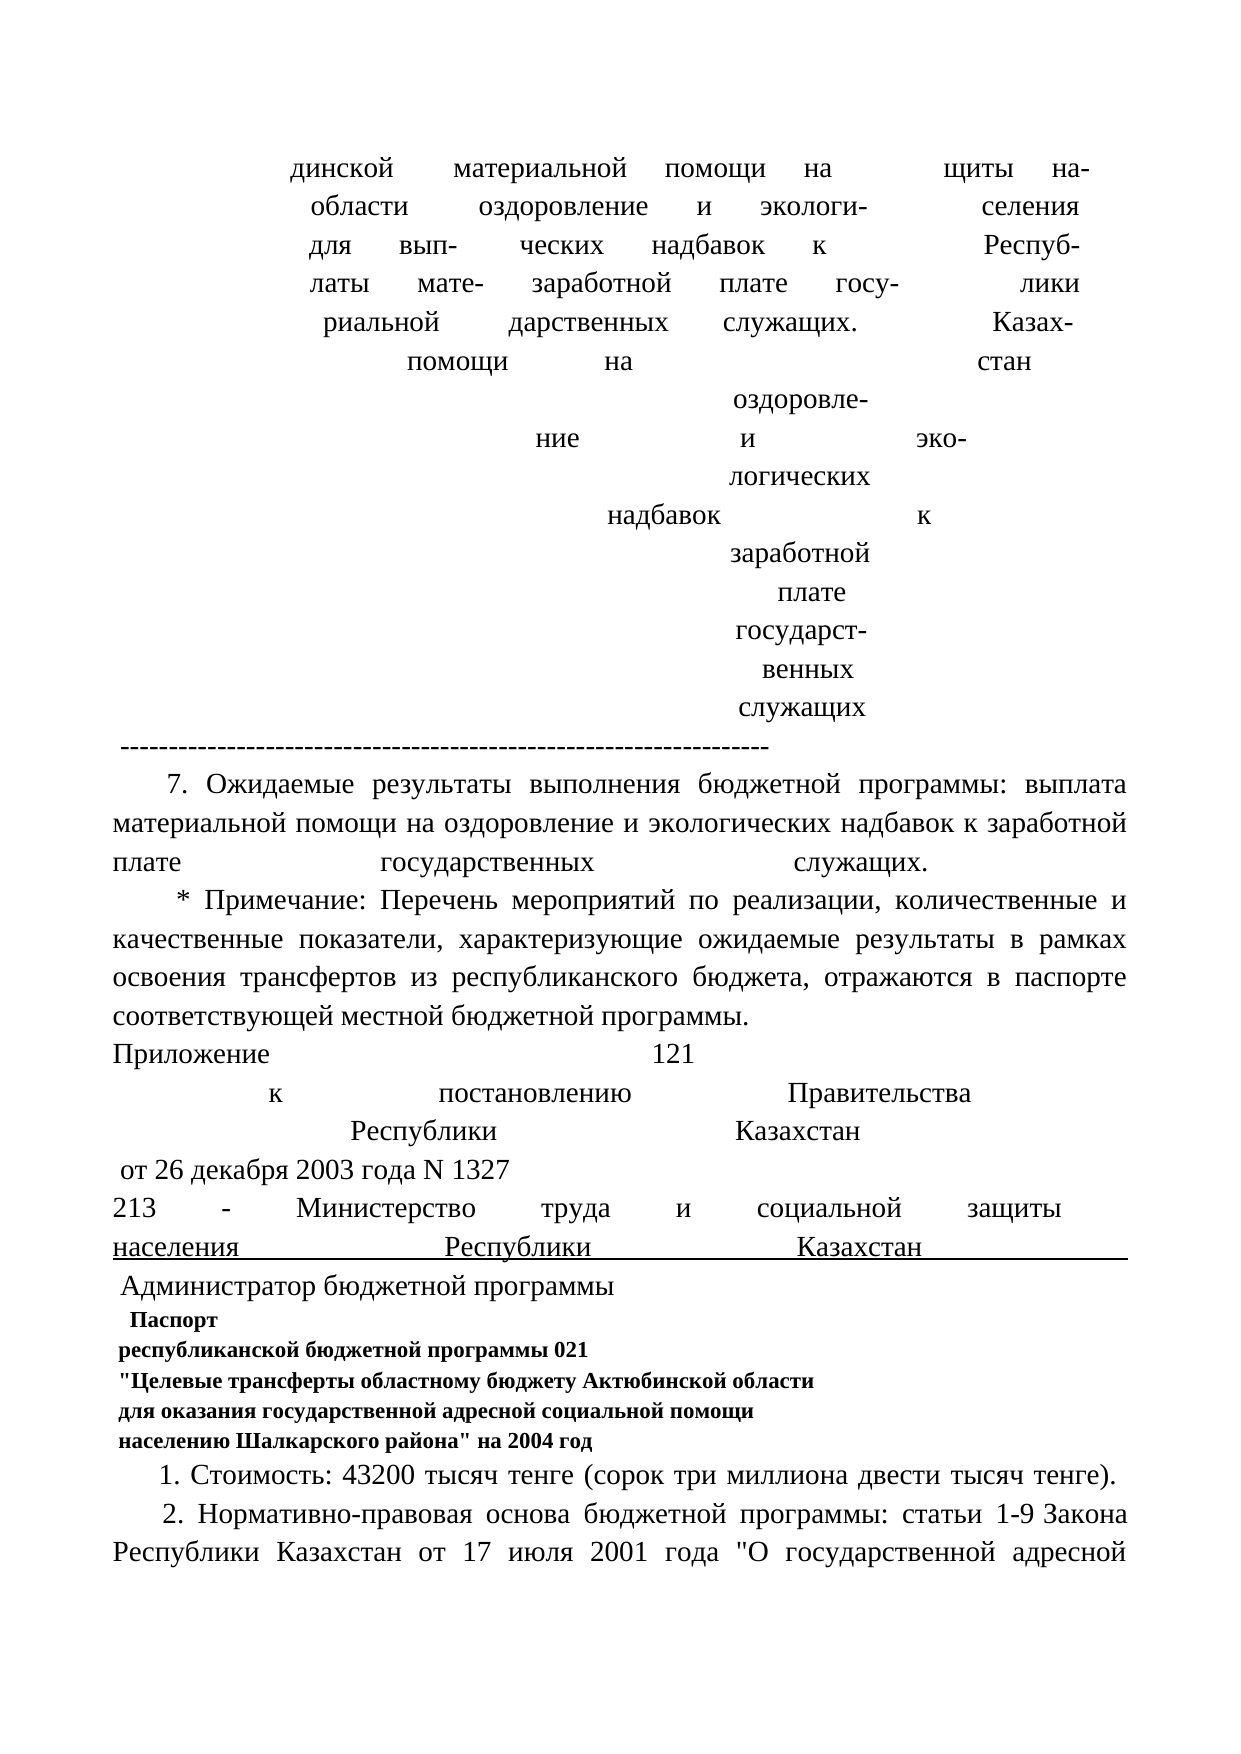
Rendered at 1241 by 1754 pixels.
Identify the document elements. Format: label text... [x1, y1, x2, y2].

text 213 - Министерство труда и социальной защиты населения Республики Казахстан Администратор бюджетной программы [112, 1191, 1128, 1258]
text 7. Ожидаемые результаты выполнения бюджетной программы: выплата материальной помощи на оздоровление и экологических надбавок к заработной плате государственных служащих. * Примечание: Перечень мероприятий по реализации, количественные и качественные показатели, характеризующие ожидаемые результаты в рамках освоения трансфертов из республиканского бюджета, отражаются в паспорте соответствующей местной бюджетной программы. [112, 767, 1128, 1031]
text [112, 1457, 1128, 1568]
text Паспорт республиканской бюджетной программы 021 "Целевые трансферты областному бюджету Актюбинской области для оказания государственной адресной социальной помощи населению Шалкарского района" на 2004 год [112, 1306, 1128, 1453]
text Приложение 121 к постановлению Правительства Республики Казахстан от 26 декабря 2003 года N 1327 [112, 1036, 1128, 1186]
text 213 - Министерство труда и социальной защиты населения Республики Казахстан Администратор бюджетной программы [112, 1259, 1128, 1301]
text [112, 150, 1128, 762]
